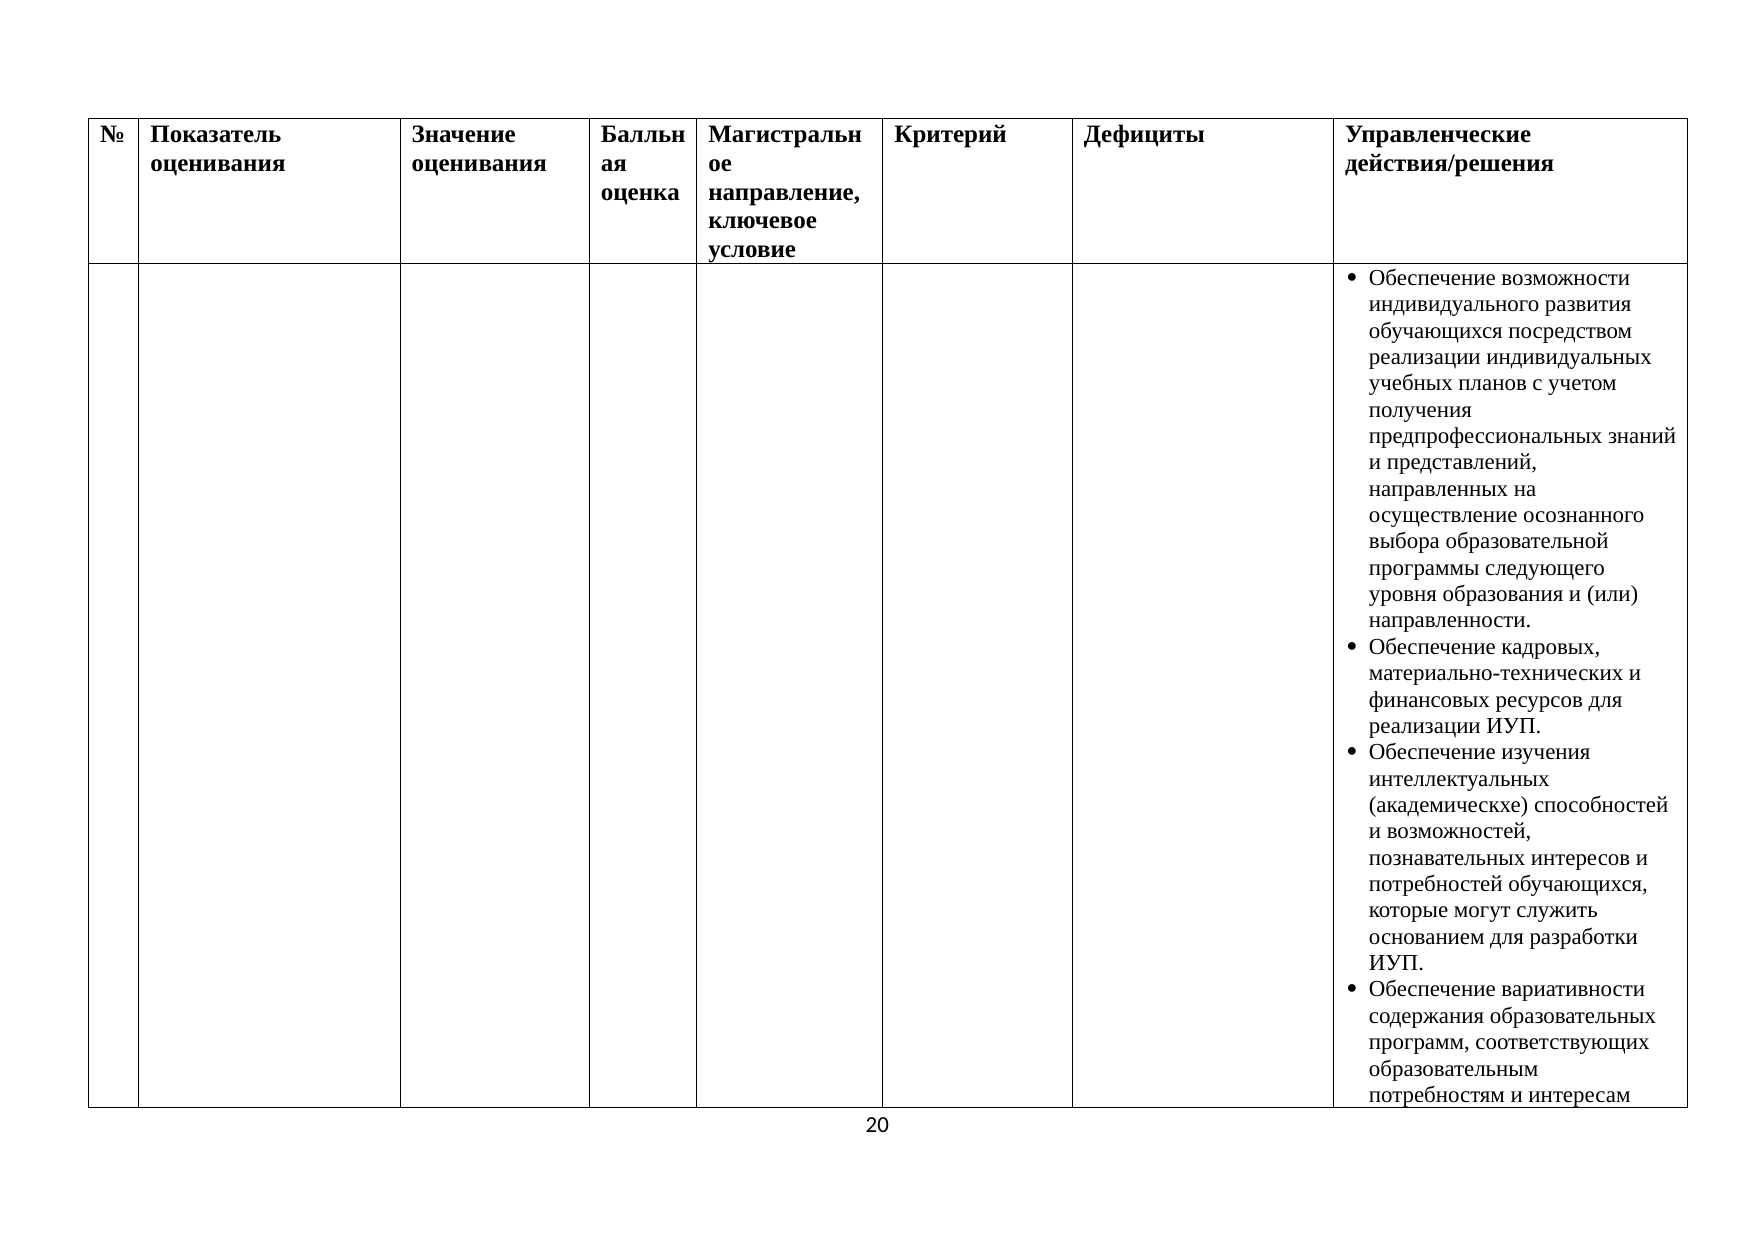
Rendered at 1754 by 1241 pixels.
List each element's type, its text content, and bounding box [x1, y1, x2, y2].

table_header Магистральное направление, ключевое условие [697, 119, 882, 263]
table_header Показатель оценивания [139, 119, 400, 263]
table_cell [1334, 264, 1687, 1107]
table_header Балльная оценка [590, 119, 696, 263]
table_header № [89, 119, 138, 263]
table_header Управленческие действия/решения [1334, 119, 1687, 263]
table_header Дефициты [1073, 119, 1333, 263]
table_header Критерий [883, 119, 1072, 263]
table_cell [1073, 264, 1333, 1107]
table_header Значение оценивания [401, 119, 589, 263]
